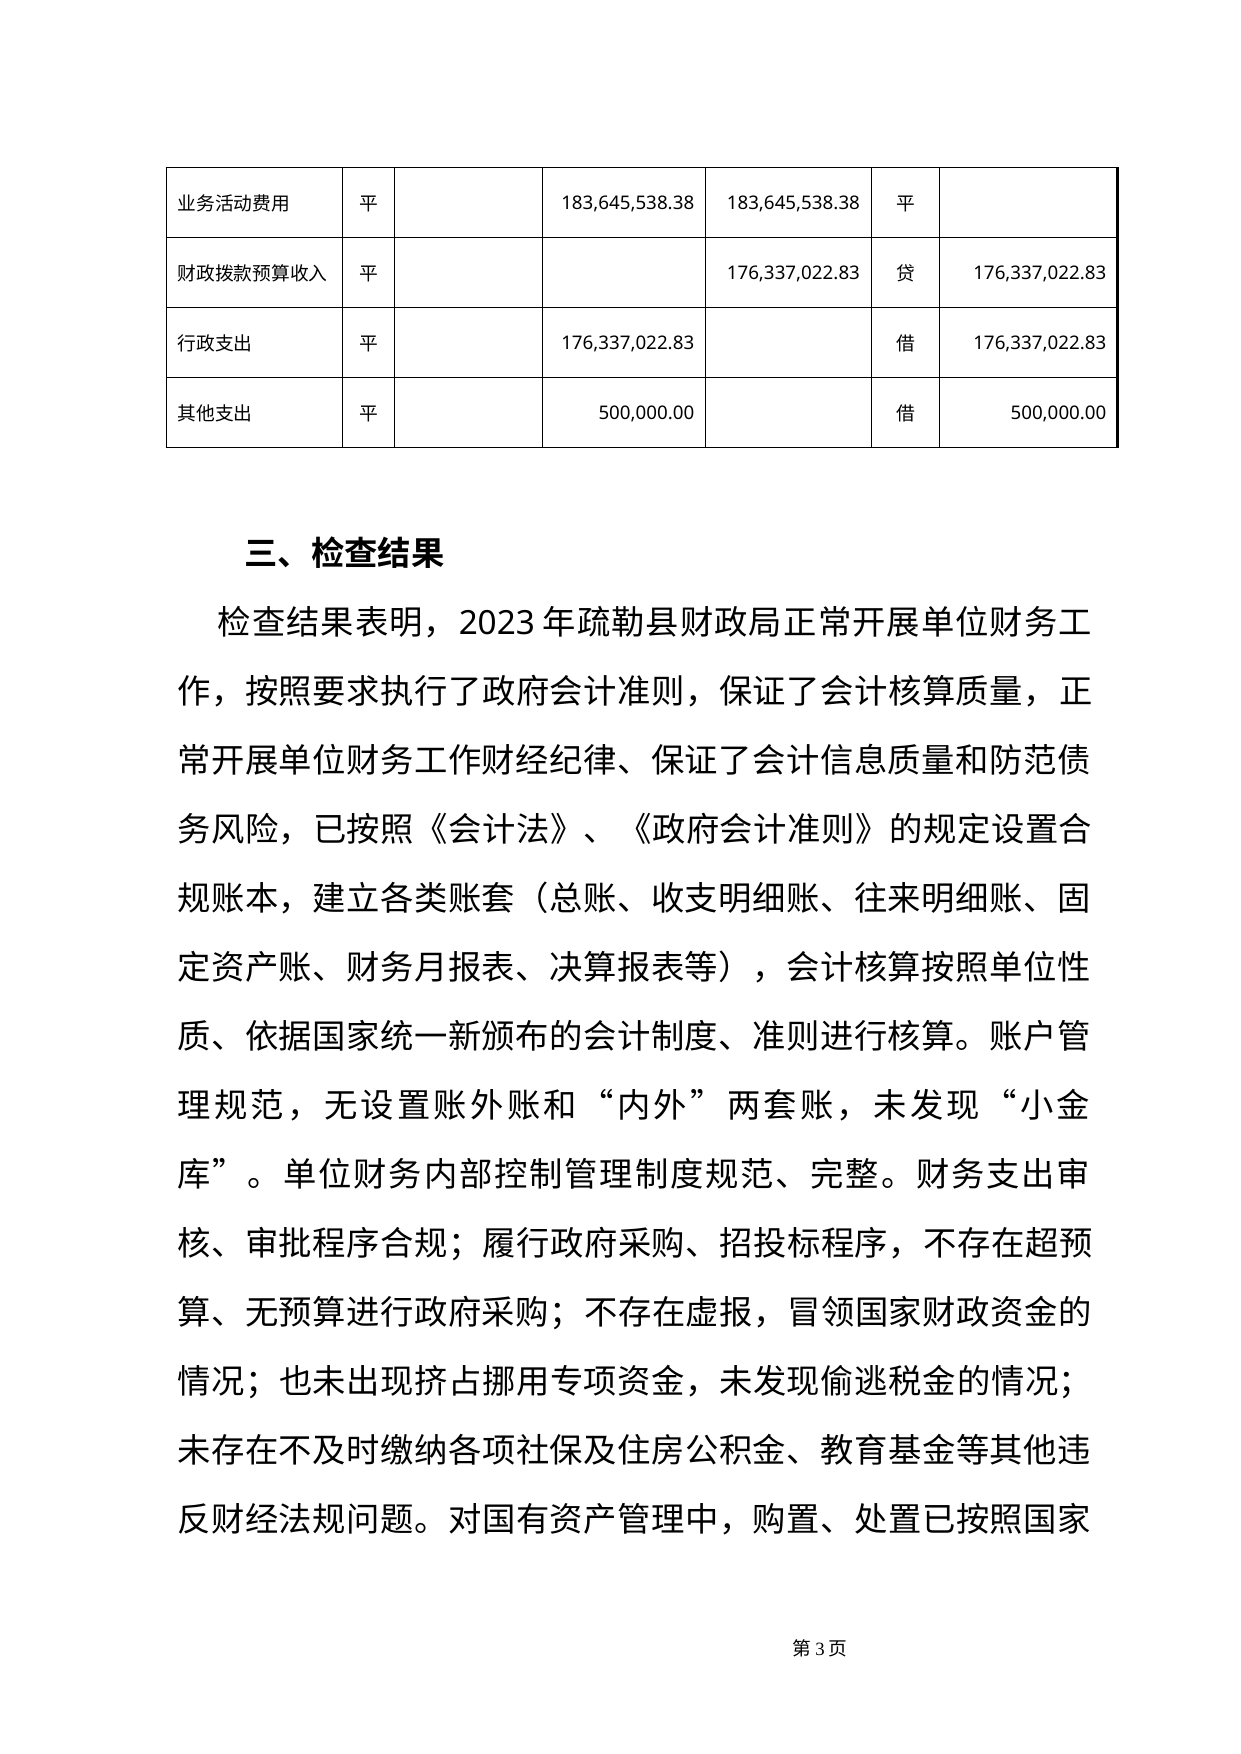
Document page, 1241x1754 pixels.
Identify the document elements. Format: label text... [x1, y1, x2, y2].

table_cell 176,337,022.83 [940, 238, 1116, 307]
table_cell [395, 308, 542, 377]
table_cell [940, 168, 1116, 237]
table_cell 176,337,022.83 [940, 308, 1116, 377]
list 检查结果 [177, 517, 1092, 586]
table_cell 183,645,538.38 [543, 168, 705, 237]
table_cell 176,337,022.83 [706, 238, 871, 307]
table_cell 500,000.00 [543, 378, 705, 447]
table_cell [543, 238, 705, 307]
table_cell 财政拨款预算收入 [167, 238, 342, 307]
table_cell [706, 378, 871, 447]
table_cell [706, 308, 871, 377]
table_cell 183,645,538.38 [706, 168, 871, 237]
table_cell 其他支出 [167, 378, 342, 447]
table_cell 平 [872, 168, 939, 237]
table_cell 平 [343, 308, 394, 377]
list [177, 586, 1092, 1551]
table_cell 行政支出 [167, 308, 342, 377]
table_cell [395, 378, 542, 447]
table_cell 平 [343, 238, 394, 307]
table_cell 176,337,022.83 [543, 308, 705, 377]
table_cell 平 [343, 378, 394, 447]
table_cell [395, 238, 542, 307]
table_cell 贷 [872, 238, 939, 307]
table_cell 500,000.00 [940, 378, 1116, 447]
table_cell 平 [343, 168, 394, 237]
table_cell [395, 168, 542, 237]
table_cell 借 [872, 378, 939, 447]
table_cell 借 [872, 308, 939, 377]
table_cell 业务活动费用 [167, 168, 342, 237]
